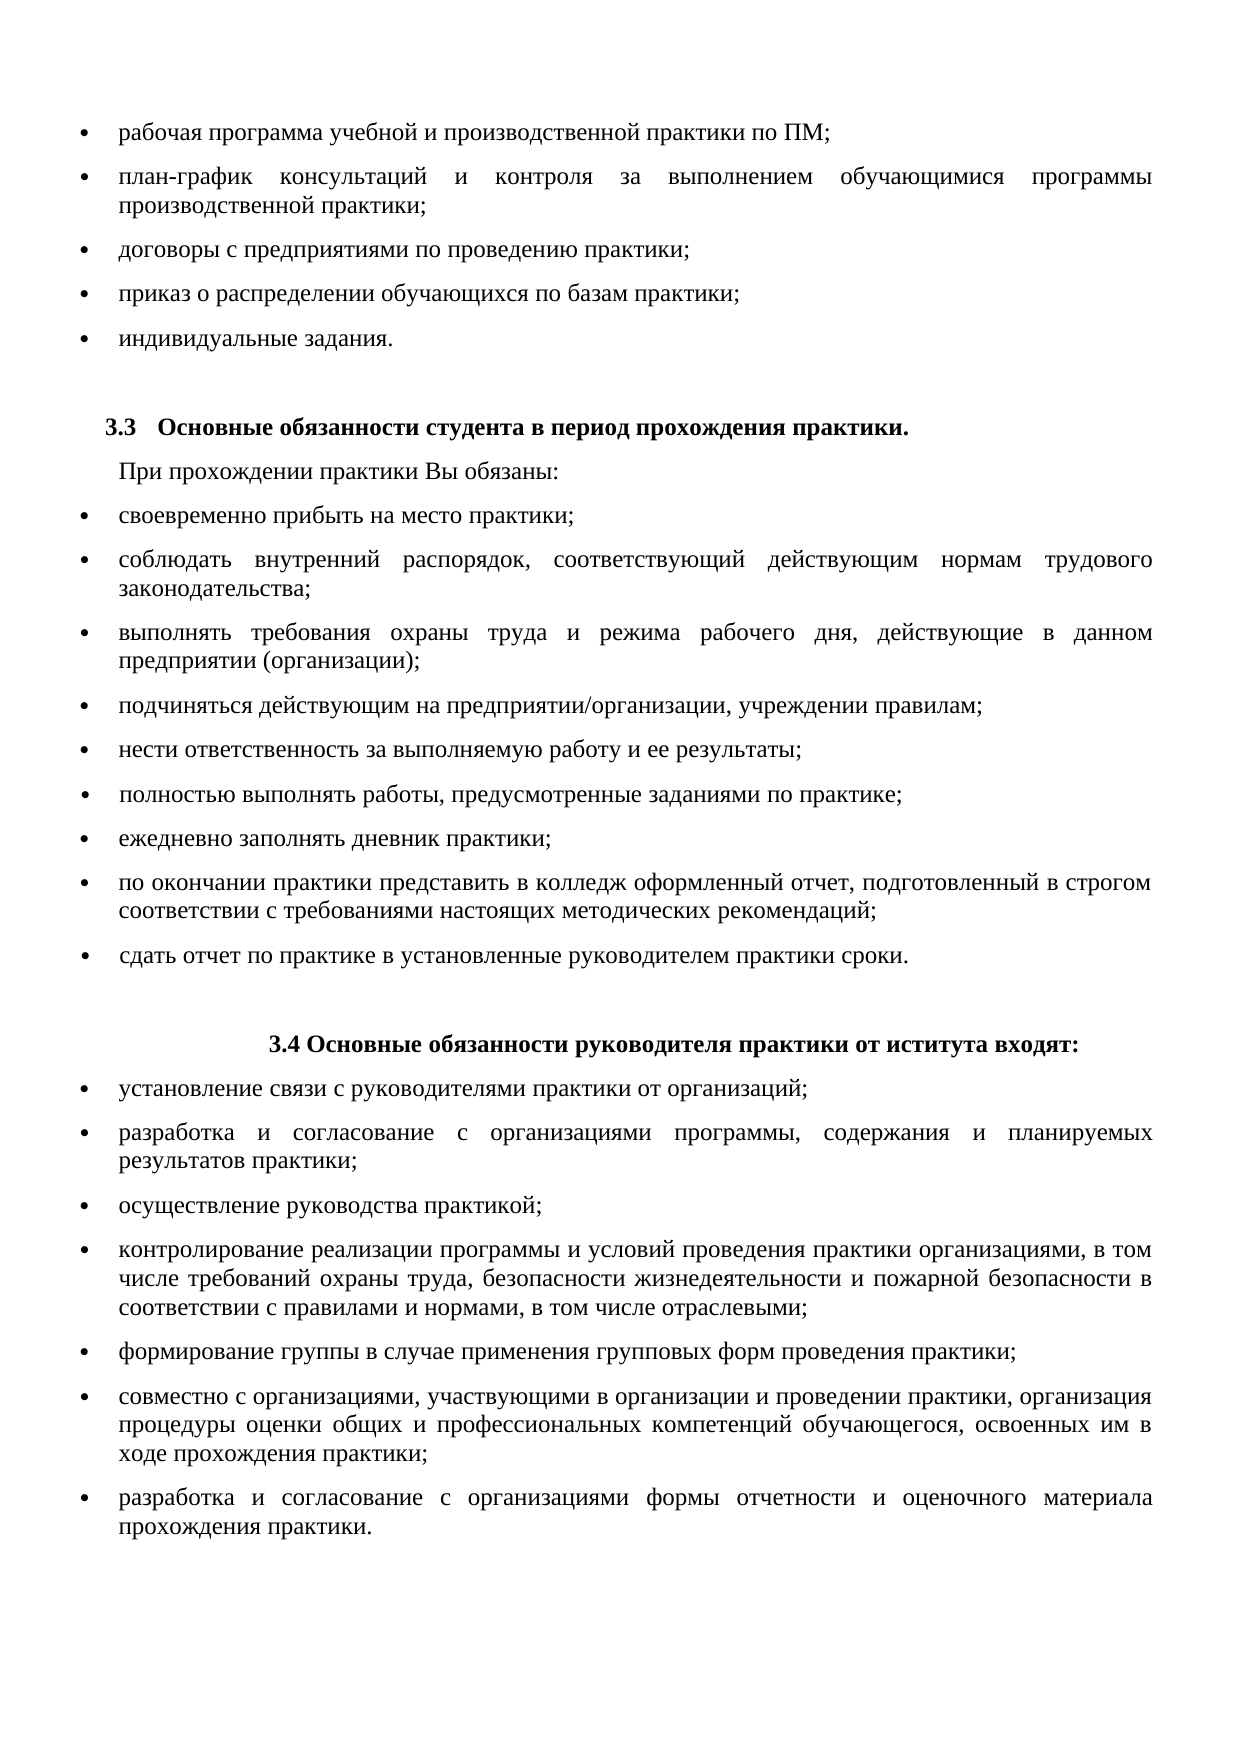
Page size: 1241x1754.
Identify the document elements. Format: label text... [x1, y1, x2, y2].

list подчиняться действующим на предприятии/организации, учреждении правилам; [81, 690, 1230, 719]
subtitle Основные обязанности студента в период прохождения практики. [103, 412, 909, 441]
list индивидуальные задания. [81, 323, 1230, 352]
list установление связи с руководителями практики от организаций; [81, 1073, 1230, 1102]
list своевременно прибыть на место практики; [81, 500, 1230, 529]
list полностью выполнять работы, предусмотренные заданиями по практике; [0, 779, 903, 807]
list разработка и согласование с организациями формы отчетности и оценочного материала прохождения практики. [81, 1483, 1153, 1539]
list формирование группы в случае применения групповых форм проведения практики; [81, 1336, 1230, 1365]
list договоры с предприятиями по проведению практики; [81, 234, 1230, 263]
text При прохождении практики Вы обязаны: [118, 456, 1230, 485]
list осуществление руководства практикой; [81, 1190, 1230, 1219]
list по окончании практики представить в колледж оформленный отчет, подготовленный в строгом соответствии с требованиями настоящих методических рекомендаций; [81, 868, 1153, 924]
list соблюдать внутренний распорядок, соответствующий действующим нормам трудового законодательства; [81, 545, 1153, 602]
subtitle Основные обязанности руководителя практики от иститута входят: [118, 1029, 1230, 1058]
list ежедневно заполнять дневник практики; [81, 823, 1230, 852]
list нести ответственность за выполняемую работу и ее результаты; [81, 734, 1230, 763]
list рабочая программа учебной и производственной практики по ПМ; [81, 117, 1230, 146]
list выполнять требования охраны труда и режима рабочего дня, действующие в данном предприятии (организации); [81, 618, 1153, 674]
list совместно с организациями, участвующими в организации и проведении практики, организация процедуры оценки общих и профессиональных компетенций обучающегося, освоенных им в ходе прохождения практики; [81, 1381, 1153, 1467]
list разработка и согласование с организациями программы, содержания и планируемых результатов практики; [81, 1118, 1153, 1174]
list план-график консультаций и контроля за выполнением обучающимися программы производственной практики; [81, 162, 1152, 218]
list сдать отчет по практике в установленные руководителем практики сроки. [0, 940, 909, 969]
list контролирование реализации программы и условий проведения практики организациями, в том числе требований охраны труда, безопасности жизнедеятельности и пожарной безопасности в соответствии с правилами и нормами, в том числе отраслевыми; [81, 1234, 1153, 1321]
list приказ о распределении обучающихся по базам практики; [81, 278, 1230, 307]
